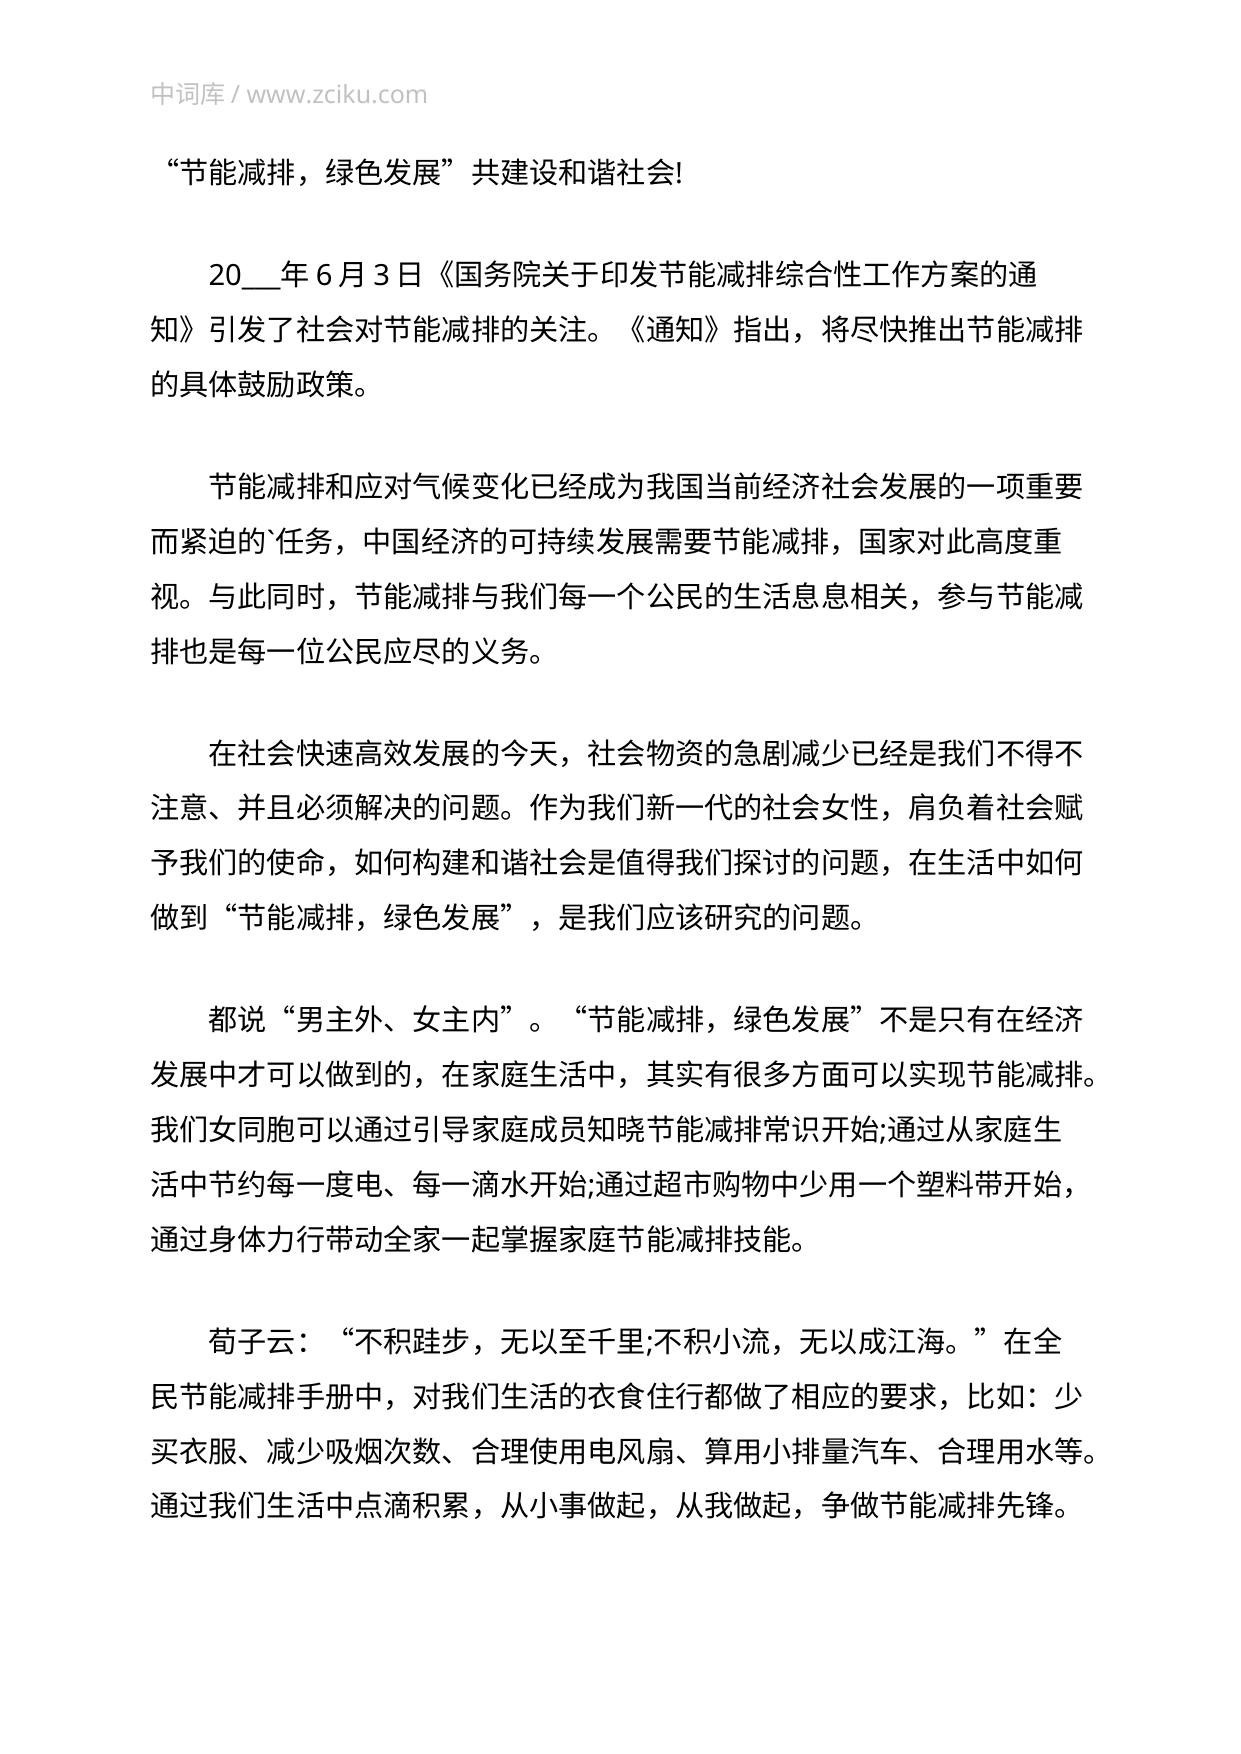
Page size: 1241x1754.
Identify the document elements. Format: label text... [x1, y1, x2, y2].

text 节能减排和应对气候变化已经成为我国当前经济社会发展的一项重要而紧迫的`任务，中国经济的可持续发展需要节能减排，国家对此高度重视。与此同时，节能减排与我们每一个公民的生活息息相关，参与节能减排也是每一位公民应尽的义务。 [150, 464, 1090, 671]
text 都说“男主外、女主内”。“节能减排，绿色发展”不是只有在经济发展中才可以做到的，在家庭生活中，其实有很多方面可以实现节能减排。我们女同胞可以通过引导家庭成员知晓节能减排常识开始;通过从家庭生活中节约每一度电、每一滴水开始;通过超市购物中少用一个塑料带开始，通过身体力行带动全家一起掌握家庭节能减排技能。 [150, 997, 1090, 1259]
text 在社会快速高效发展的今天，社会物资的急剧减少已经是我们不得不注意、并且必须解决的问题。作为我们新一代的社会女性，肩负着社会赋予我们的使命，如何构建和谐社会是值得我们探讨的问题，在生活中如何做到“节能减排，绿色发展”，是我们应该研究的问题。 [150, 730, 1090, 937]
text 20___年6月3日《国务院关于印发节能减排综合性工作方案的通知》引发了社会对节能减排的关注。《通知》指出，将尽快推出节能减排的具体鼓励政策。 [150, 252, 1090, 404]
text 荀子云：“不积跬步，无以至千里;不积小流，无以成江海。”在全民节能减排手册中，对我们生活的衣食住行都做了相应的要求，比如：少买衣服、减少吸烟次数、合理使用电风扇、算用小排量汽车、合理用水等。通过我们生活中点滴积累，从小事做起，从我做起，争做节能减排先锋。 [150, 1318, 1090, 1525]
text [150, 150, 1090, 192]
